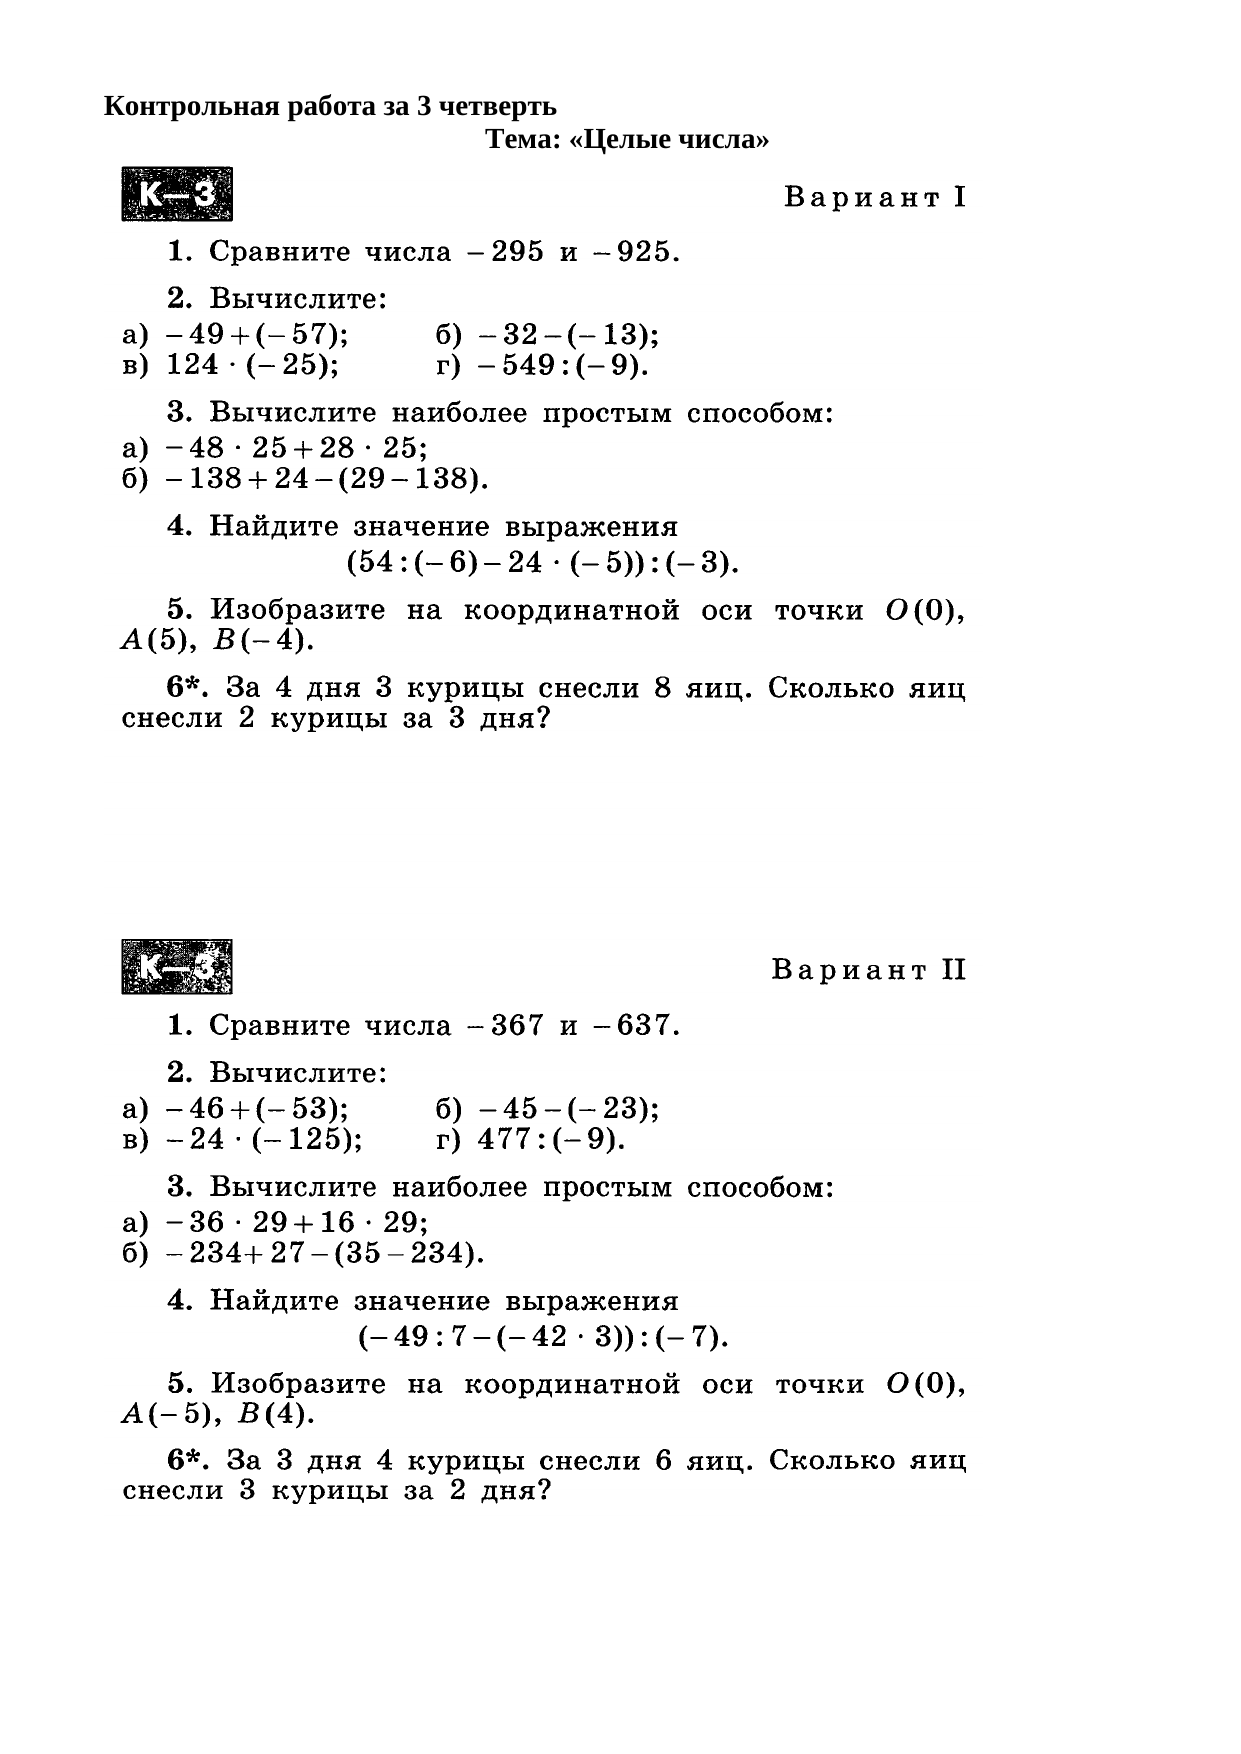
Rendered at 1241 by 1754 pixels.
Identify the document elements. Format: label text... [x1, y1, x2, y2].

text Тема: «Целые числа» [103, 121, 1152, 155]
text Контрольная работа за 3 четверть [103, 88, 1152, 121]
